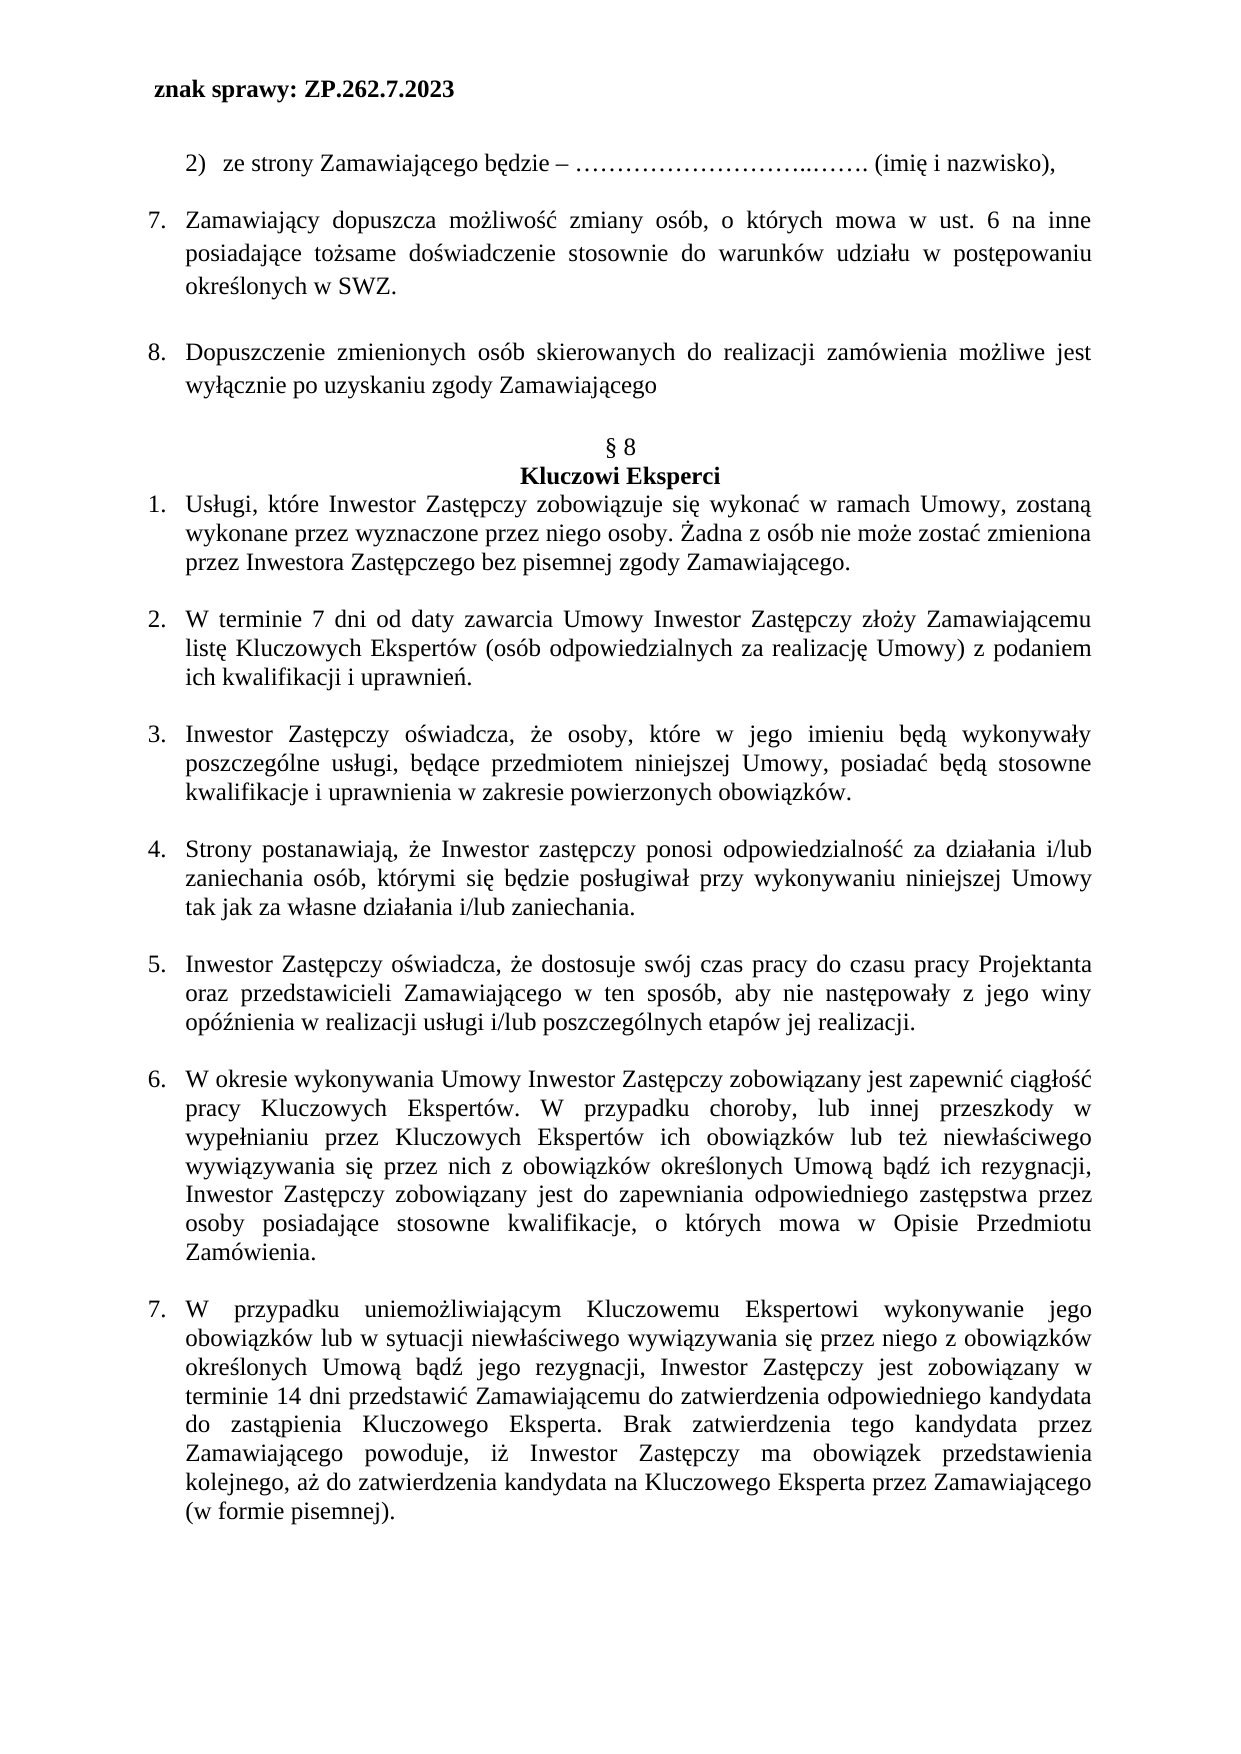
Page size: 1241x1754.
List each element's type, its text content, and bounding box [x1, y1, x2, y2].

text Kluczowi Eksperci [148, 461, 1093, 489]
list W przypadku uniemożliwiającym Kluczowemu Ekspertowi wykonywanie jego obowiązków lub w sytuacji niewłaściwego wywiązywania się przez niego z obowiązków określonych Umową bądź jego rezygnacji, Inwestor Zastępczy jest zobowiązany w terminie 14 dni przedstawić Zamawiającemu do zatwierdzenia odpowiedniego kandydata do zastąpienia Kluczowego Eksperta. Brak zatwierdzenia tego kandydata przez Zamawiającego powoduje, iż Inwestor Zastępczy ma obowiązek przedstawienia kolejnego, aż do zatwierdzenia kandydata na Kluczowego Eksperta przez Zamawiającego (w formie pisemnej). [148, 1294, 1093, 1524]
list Inwestor Zastępczy oświadcza, że dostosuje swój czas pracy do czasu pracy Projektanta oraz przedstawicieli Zamawiającego w ten sposób, aby nie następowały z jego winy opóźnienia w realizacji usługi i/lub poszczególnych etapów jej realizacji. [148, 949, 1093, 1036]
list W okresie wykonywania Umowy Inwestor Zastępczy zobowiązany jest zapewnić ciągłość pracy Kluczowych Ekspertów. W przypadku choroby, lub innej przeszkody w wypełnianiu przez Kluczowych Ekspertów ich obowiązków lub też niewłaściwego wywiązywania się przez nich z obowiązków określonych Umową bądź ich rezygnacji, Inwestor Zastępczy zobowiązany jest do zapewniania odpowiedniego zastępstwa przez osoby posiadające stosowne kwalifikacje, o których mowa w Opisie Przedmiotu Zamówienia. [148, 1064, 1093, 1266]
list Dopuszczenie zmienionych osób skierowanych do realizacji zamówienia możliwe jest wyłącznie po uzyskaniu zgody Zamawiającego [148, 337, 1093, 399]
list Inwestor Zastępczy oświadcza, że osoby, które w jego imieniu będą wykonywały poszczególne usługi, będące przedmiotem niniejszej Umowy, posiadać będą stosowne kwalifikacje i uprawnienia w zakresie powierzonych obowiązków. [148, 719, 1093, 806]
list W terminie 7 dni od daty zawarcia Umowy Inwestor Zastępczy złoży Zamawiającemu listę Kluczowych Ekspertów (osób odpowiedzialnych za realizację Umowy) z podaniem ich kwalifikacji i uprawnień. [148, 604, 1093, 691]
list Zamawiający dopuszcza możliwość zmiany osób, o których mowa w ust. 6 na inne posiadające tożsame doświadczenie stosownie do warunków udziału w postępowaniu określonych w SWZ. [148, 205, 1093, 300]
list ze strony Zamawiającego będzie – ………………………..……. (imię i nazwisko), [185, 148, 1093, 176]
text § 8 [148, 432, 1093, 461]
list Usługi, które Inwestor Zastępczy zobowiązuje się wykonać w ramach Umowy, zostaną wykonane przez wyznaczone przez niego osoby. Żadna z osób nie może zostać zmieniona przez Inwestora Zastępczego bez pisemnej zgody Zamawiającego. [148, 489, 1093, 576]
list Strony postanawiają, że Inwestor zastępczy ponosi odpowiedzialność za działania i/lub zaniechania osób, którymi się będzie posługiwał przy wykonywaniu niniejszej Umowy tak jak za własne działania i/lub zaniechania. [148, 834, 1093, 921]
